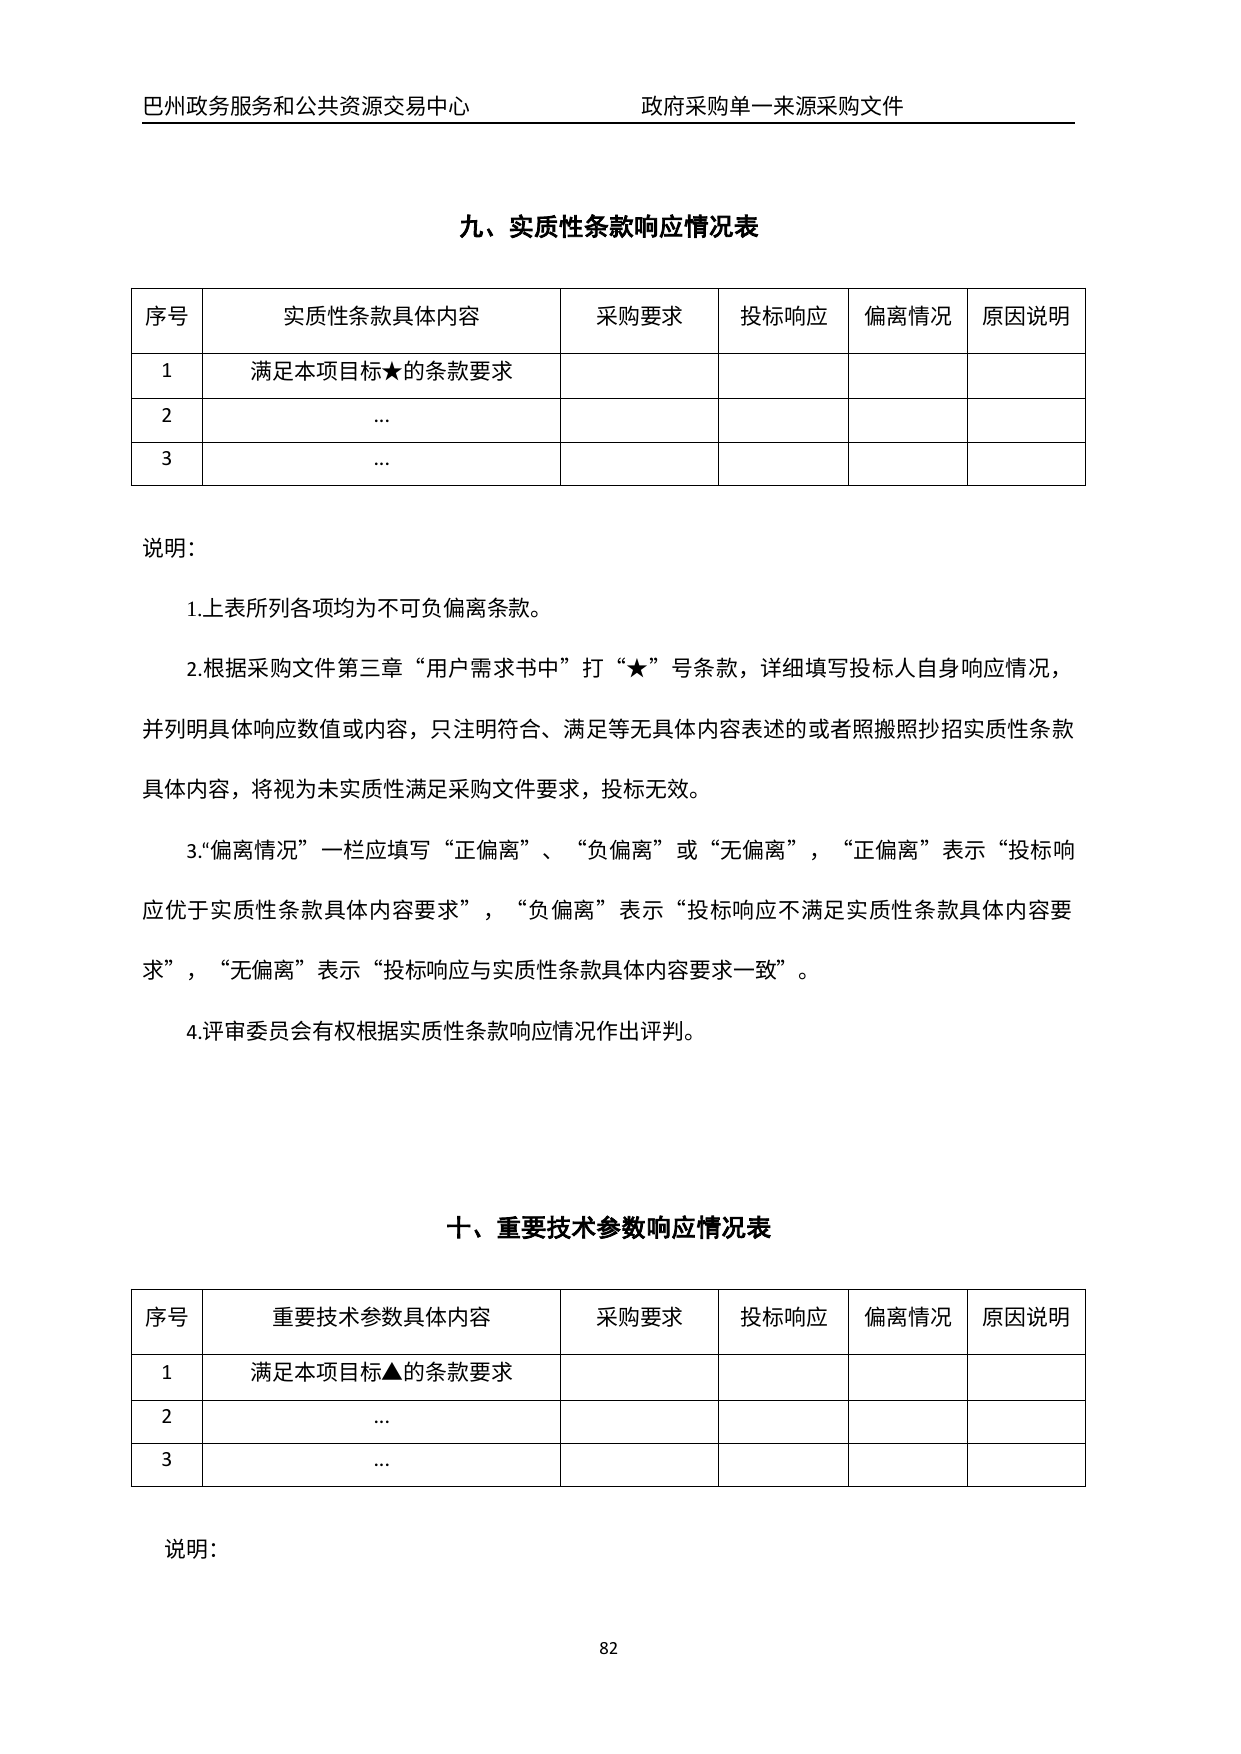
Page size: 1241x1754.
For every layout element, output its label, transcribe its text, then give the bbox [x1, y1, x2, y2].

table_header 原因说明 [968, 1290, 1085, 1354]
table_cell [968, 399, 1085, 442]
table_header 投标响应 [719, 1290, 848, 1354]
text 说明： [142, 516, 1075, 577]
table_cell [561, 1444, 718, 1486]
table_cell [719, 354, 848, 398]
table_cell [561, 443, 718, 485]
table_cell [561, 1401, 718, 1443]
table_cell 满足本项目标★的条款要求 [203, 354, 560, 398]
text 2.根据采购文件第三章“用户需求书中”打“★”号条款，详细填写投标人自身响应情况，并列明具体响应数值或内容，只注明符合、满足等无具体内容表述的或者照搬照抄招实质性条款具体内容，将视为未实质性满足采购文件要求，投标无效。 [142, 637, 1075, 818]
table_header 实质性条款具体内容 [203, 289, 560, 353]
table_header 序号 [132, 289, 202, 353]
table_cell [849, 399, 967, 442]
table_cell ... [203, 399, 560, 442]
table_header 原因说明 [968, 289, 1085, 353]
table_cell 2 [132, 1401, 202, 1443]
table_cell [719, 1401, 848, 1443]
table_cell ... [203, 1401, 560, 1443]
table_cell [561, 354, 718, 398]
text 4.评审委员会有权根据实质性条款响应情况作出评判。 [142, 999, 1075, 1060]
table_header 采购要求 [561, 289, 718, 353]
table_cell ... [203, 443, 560, 485]
table_cell [719, 443, 848, 485]
table_cell [561, 1355, 718, 1399]
table_cell [719, 399, 848, 442]
table_cell [719, 1444, 848, 1486]
table_cell [968, 354, 1085, 398]
table_header 重要技术参数具体内容 [203, 1290, 560, 1354]
table_cell [849, 1355, 967, 1399]
table_cell 2 [132, 399, 202, 442]
table_cell [849, 1401, 967, 1443]
table_cell [968, 443, 1085, 485]
table_cell 1 [132, 354, 202, 398]
table_cell 3 [132, 1444, 202, 1486]
table_cell [719, 1355, 848, 1399]
table_cell [849, 443, 967, 485]
text 说明： [142, 1517, 1075, 1578]
table_cell [561, 399, 718, 442]
table_cell [968, 1401, 1085, 1443]
text 1.上表所列各项均为不可负偏离条款。 [142, 577, 1075, 637]
text 3.“偏离情况”一栏应填写“正偏离”、“负偏离”或“无偏离”，“正偏离”表示“投标响应优于实质性条款具体内容要求”，“负偏离”表示“投标响应不满足实质性条款具体内容要求”，“无偏离”表示“投标响应与实质性条款具体内容要求一致”。 [142, 818, 1075, 999]
table_cell [849, 1444, 967, 1486]
subtitle 九、实质性条款响应情况表 [142, 209, 1075, 239]
table_header 偏离情况 [849, 289, 967, 353]
table_cell [968, 1355, 1085, 1399]
table_header 序号 [132, 1290, 202, 1354]
subtitle 十、重要技术参数响应情况表 [142, 1210, 1075, 1241]
table_cell [849, 354, 967, 398]
table_cell 满足本项目标▲的条款要求 [203, 1355, 560, 1399]
table_cell 1 [132, 1355, 202, 1399]
table_cell 3 [132, 443, 202, 485]
table_header 偏离情况 [849, 1290, 967, 1354]
table_cell ... [203, 1444, 560, 1486]
table_header 采购要求 [561, 1290, 718, 1354]
table_cell [968, 1444, 1085, 1486]
table_header 投标响应 [719, 289, 848, 353]
